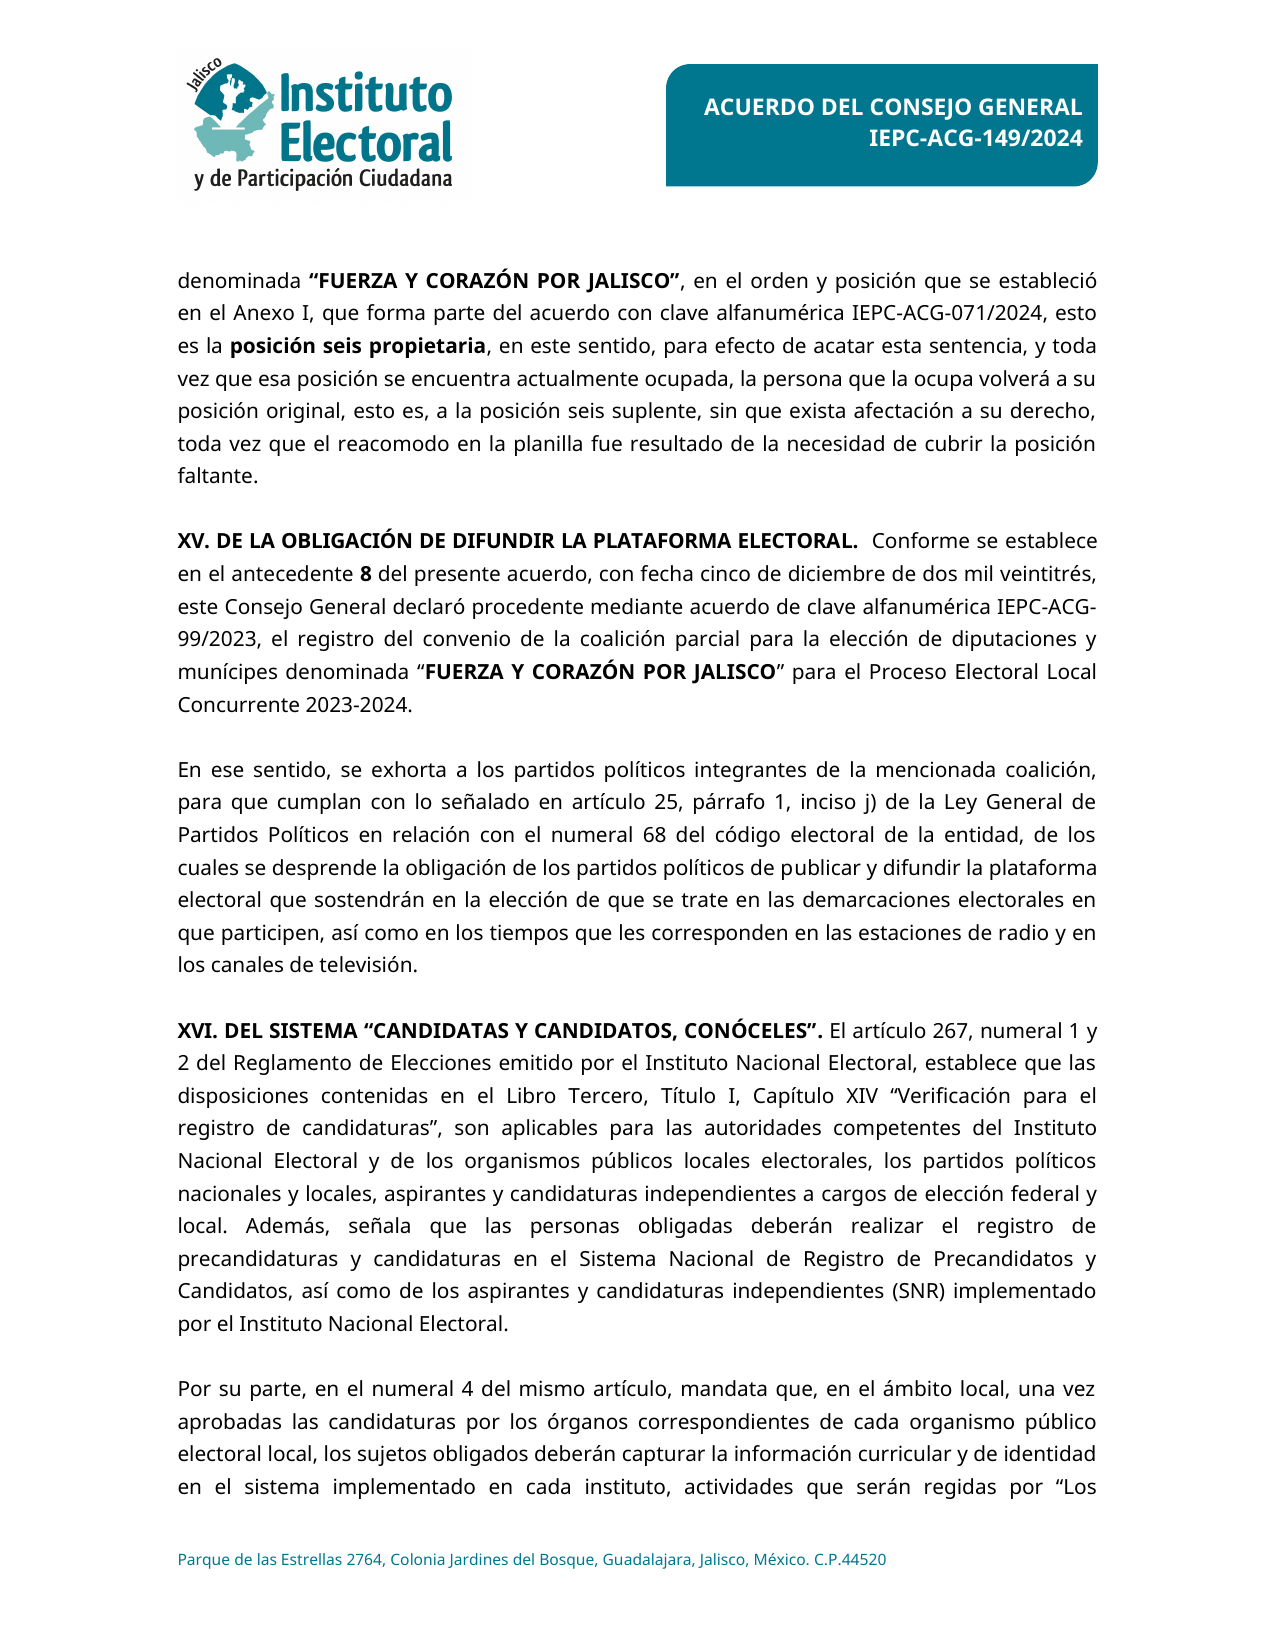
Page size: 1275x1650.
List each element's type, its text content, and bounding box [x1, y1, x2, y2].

text En ese sentido, se exhorta a los partidos políticos integrantes de la mencionada coalición, para que cumplan con lo señalado en artículo 25, párrafo 1, inciso j) de la Ley General de Partidos Políticos en relación con el numeral 68 del código electoral de la entidad, de los cuales se desprende la obligación de los partidos políticos de publicar y difundir la plataforma electoral que sostendrán en la elección de que se trate en las demarcaciones electorales en que participen, así como en los tiempos que les corresponden en las estaciones de radio y en los canales de televisión. [177, 755, 1098, 979]
text XVI. DEL SISTEMA “CANDIDATAS Y CANDIDATOS, CONÓCELES”. El artículo 267, numeral 1 y 2 del Reglamento de Elecciones emitido por el Instituto Nacional Electoral, establece que las disposiciones contenidas en el Libro Tercero, Título I, Capítulo XIV “Verificación para el registro de candidaturas”, son aplicables para las autoridades competentes del Instituto Nacional Electoral y de los organismos públicos locales electorales, los partidos políticos nacionales y locales, aspirantes y candidaturas independientes a cargos de elección federal y local. Además, señala que las personas obligadas deberán realizar el registro de precandidaturas y candidaturas en el Sistema Nacional de Registro de Precandidatos y Candidatos, así como de los aspirantes y candidaturas independientes (SNR) implementado por el Instituto Nacional Electoral. [177, 1016, 1098, 1338]
picture [177, 47, 473, 206]
text XV. DE LA OBLIGACIÓN DE DIFUNDIR LA PLATAFORMA ELECTORAL. Conforme se establece en el antecedente 8 del presente acuerdo, con fecha cinco de diciembre de dos mil veintitrés, este Consejo General declaró procedente mediante acuerdo de clave alfanumérica IEPC-ACG-99/2023, el registro del convenio de la coalición parcial para la elección de diputaciones y munícipes denominada “FUERZA Y CORAZÓN POR JALISCO” para el Proceso Electoral Local Concurrente 2023-2024. [177, 527, 1098, 718]
